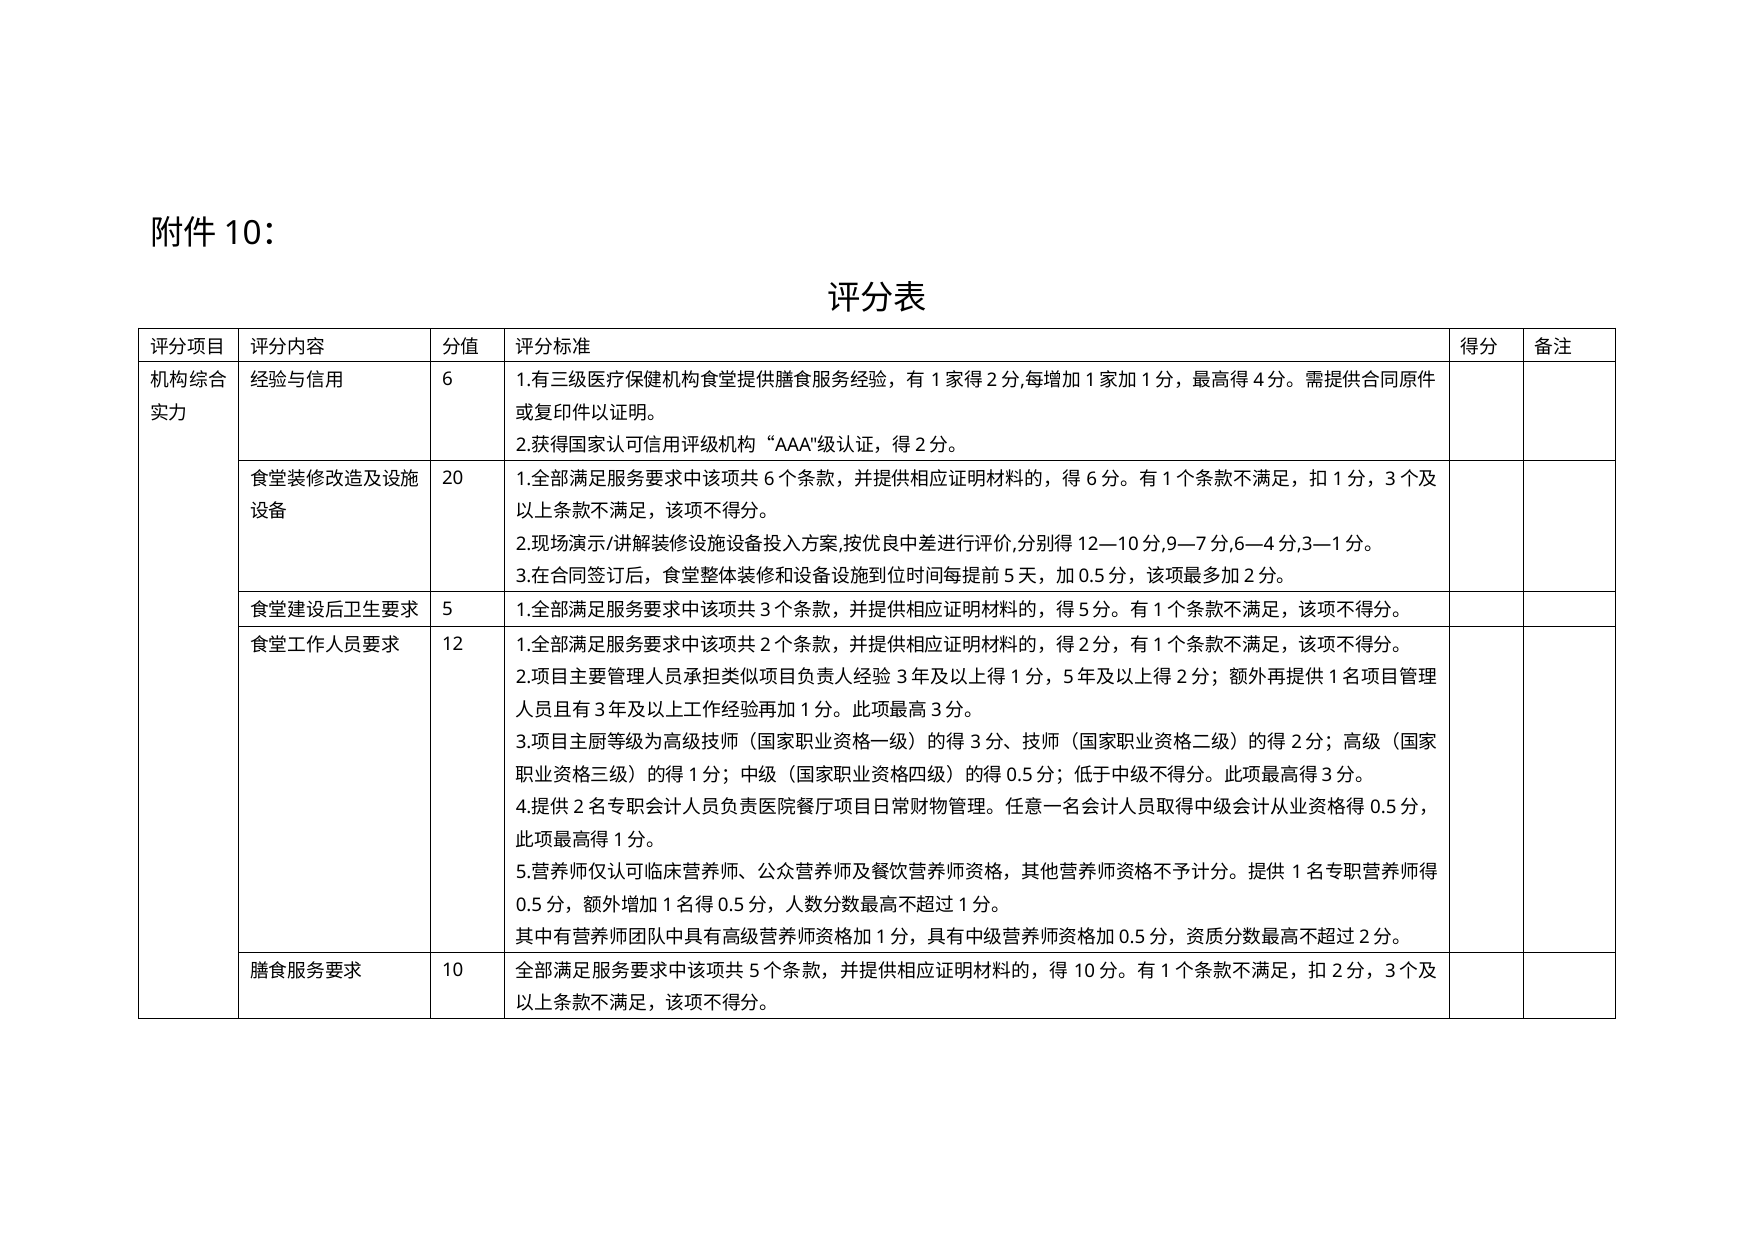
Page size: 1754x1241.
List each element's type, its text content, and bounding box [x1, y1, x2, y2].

table_cell [1450, 592, 1523, 626]
table_header 评分标准 [505, 329, 1449, 361]
table_cell 1.全部满足服务要求中该项共3个条款，并提供相应证明材料的，得5分。有1个条款不满足，该项不得分。 [505, 592, 1449, 626]
table_cell 5 [431, 592, 504, 626]
table_cell 10 [431, 953, 504, 1018]
table_cell [1524, 362, 1615, 460]
table_header 分值 [431, 329, 504, 361]
table_cell 6 [431, 362, 504, 460]
table_cell [1524, 461, 1615, 591]
text 附件10： [150, 198, 1604, 263]
text 评分表 [150, 263, 1604, 328]
table_cell 全部满足服务要求中该项共5个条款，并提供相应证明材料的，得10分。有1个条款不满足，扣2分，3个及以上条款不满足，该项不得分。 [505, 953, 1449, 1018]
table_cell 1.全部满足服务要求中该项共2个条款，并提供相应证明材料的，得2分，有1个条款不满足，该项不得分。 2.项目主要管理人员承担类似项目负责人经验3年及以上得1分，5年及以上得2分；额外再提供1名项目管理人员且有3年及以上工作经验再加1分。此项最高3分。 3.项目主厨等级为高级技师（国家职业资格一级）的得3分、技师（国家职业资格二级）的得2分；高级（国家职业资格三级）的得1分；中级（国家职业资格四级）的得0.5分；低于中级不得分。此项最高得3分。 4.提供2名专职会计人员负责医院餐厅项目日常财物管理。任意一名会计人员取得中级会计从业资格得0.5分，此项最高得1分。 5.营养师仅认可临床营养师、公众营养师及餐饮营养师资格，其他营养师资格不予计分。提供1名专职营养师得0.5分，额外增加1名得0.5分，人数分数最高不超过1分。 其中有营养师团队中具有高级营养师资格加1分，具有中级营养师资格加0.5分，资质分数最高不超过2分。 [505, 627, 1449, 952]
table_cell 食堂建设后卫生要求 [239, 592, 430, 626]
table_cell 12 [431, 627, 504, 952]
table_cell [1450, 362, 1523, 460]
table_cell 经验与信用 [239, 362, 430, 460]
table_cell 食堂装修改造及设施设备 [239, 461, 430, 591]
table_cell 食堂工作人员要求 [239, 627, 430, 952]
table_cell 20 [431, 461, 504, 591]
table_cell 1.有三级医疗保健机构食堂提供膳食服务经验，有1家得2分,每增加1家加1分，最高得4分。需提供合同原件或复印件以证明。 2.获得国家认可信用评级机构“AAA"级认证，得2分。 [505, 362, 1449, 460]
table_cell [1450, 953, 1523, 1018]
table_cell 机构综合实力 [139, 362, 238, 1018]
table_cell 1.全部满足服务要求中该项共6个条款，并提供相应证明材料的，得6分。有1个条款不满足，扣1分，3个及以上条款不满足，该项不得分。 2.现场演示/讲解装修设施设备投入方案,按优良中差进行评价,分别得12—10分,9—7分,6—4分,3—1分。 3.在合同签订后，食堂整体装修和设备设施到位时间每提前5天，加0.5分，该项最多加2分。 [505, 461, 1449, 591]
table_cell 膳食服务要求 [239, 953, 430, 1018]
table_header 评分内容 [239, 329, 430, 361]
table_header 评分项目 [139, 329, 238, 361]
table_header 备注 [1524, 329, 1615, 361]
table_cell [1524, 592, 1615, 626]
table_cell [1524, 953, 1615, 1018]
table_cell [1450, 627, 1523, 952]
table_cell [1524, 627, 1615, 952]
table_header 得分 [1450, 329, 1523, 361]
table_cell [1450, 461, 1523, 591]
